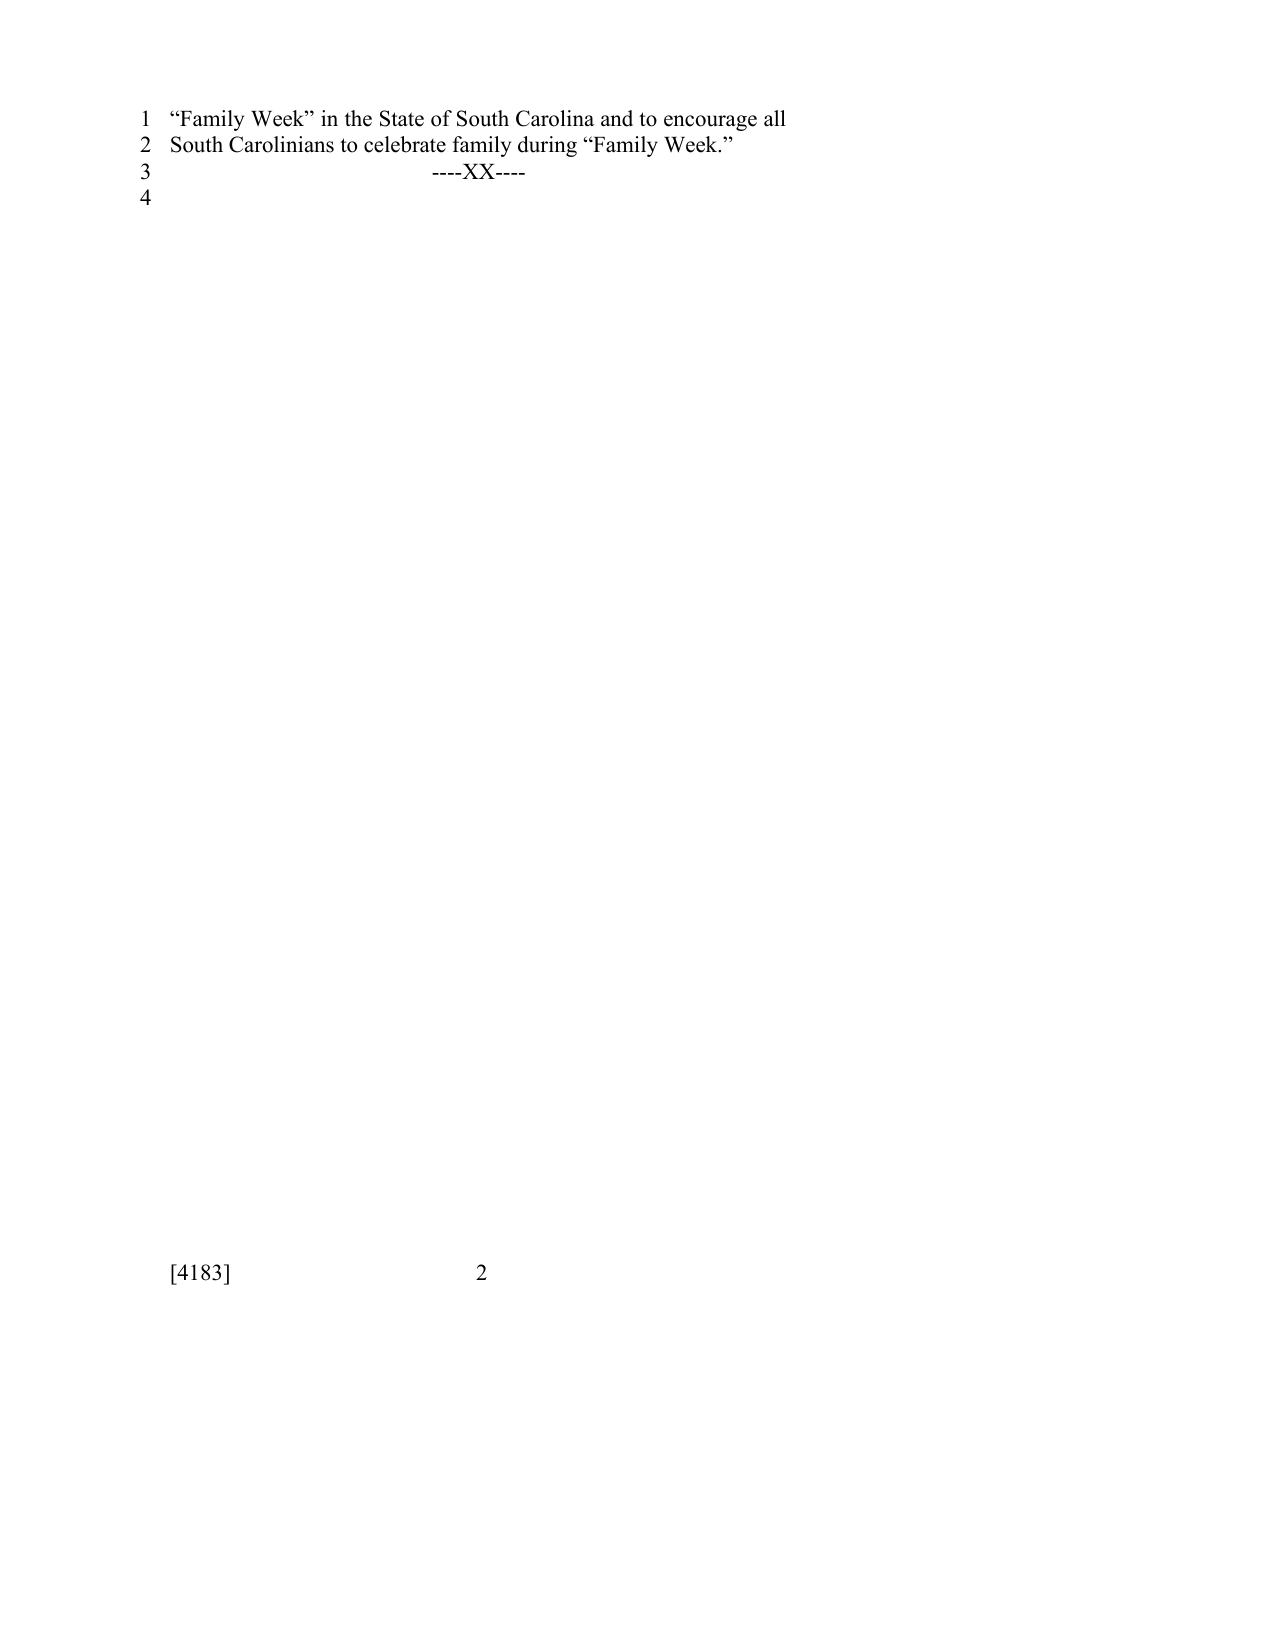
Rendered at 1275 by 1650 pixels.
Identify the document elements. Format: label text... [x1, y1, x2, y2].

text ----XX---- [169, 158, 787, 184]
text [169, 105, 787, 158]
